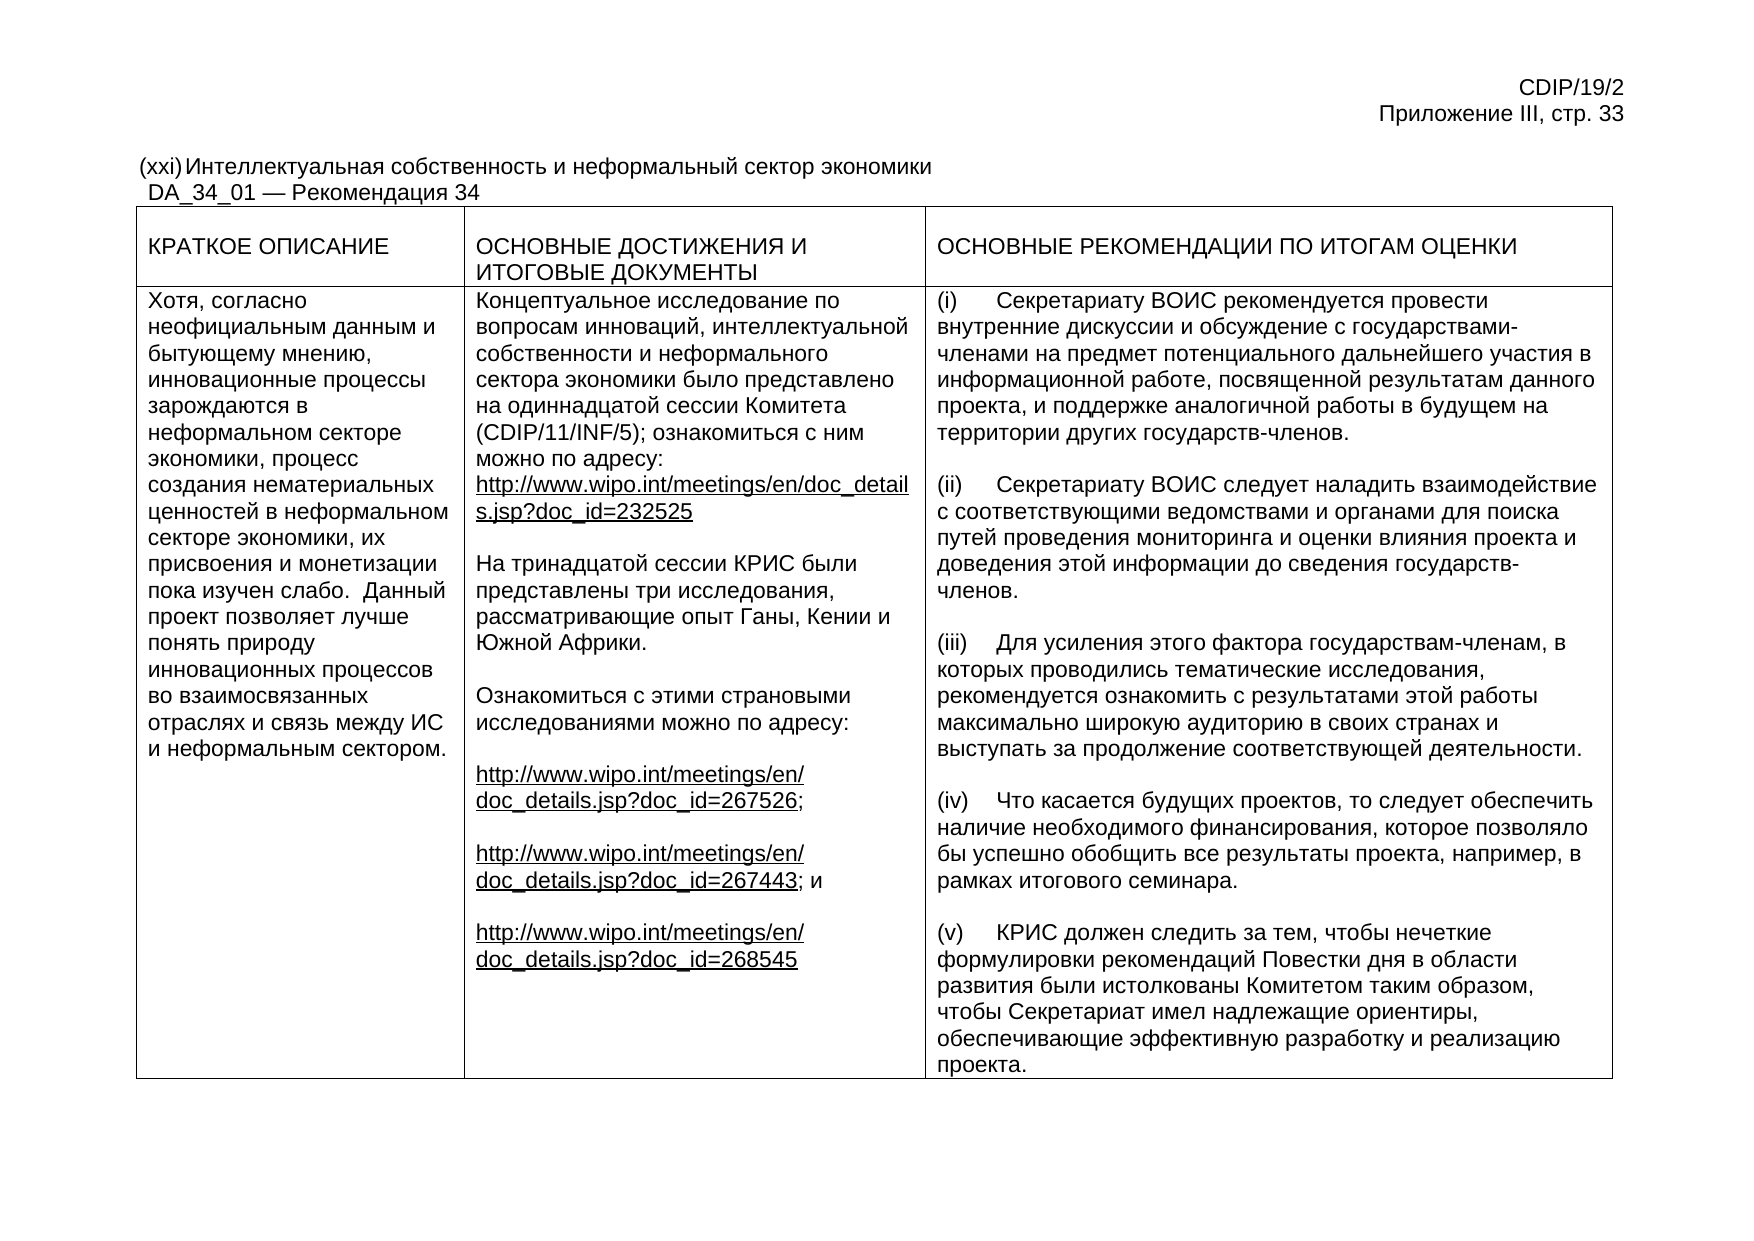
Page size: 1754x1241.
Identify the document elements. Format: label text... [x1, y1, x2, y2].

list Интеллектуальная собственность и неформальный сектор экономики [139, 153, 1624, 179]
table_header ОСНОВНЫЕ РЕКОМЕНДАЦИИ ПО ИТОГАМ ОЦЕНКИ [926, 207, 1612, 286]
table_header ОСНОВНЫЕ ДОСТИЖЕНИЯ И ИТОГОВЫЕ ДОКУМЕНТЫ [465, 207, 925, 286]
table_header КРАТКОЕ ОПИСАНИЕ [137, 207, 464, 286]
text DA_34_01 — Рекомендация 34 [148, 179, 1624, 206]
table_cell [137, 287, 464, 1077]
